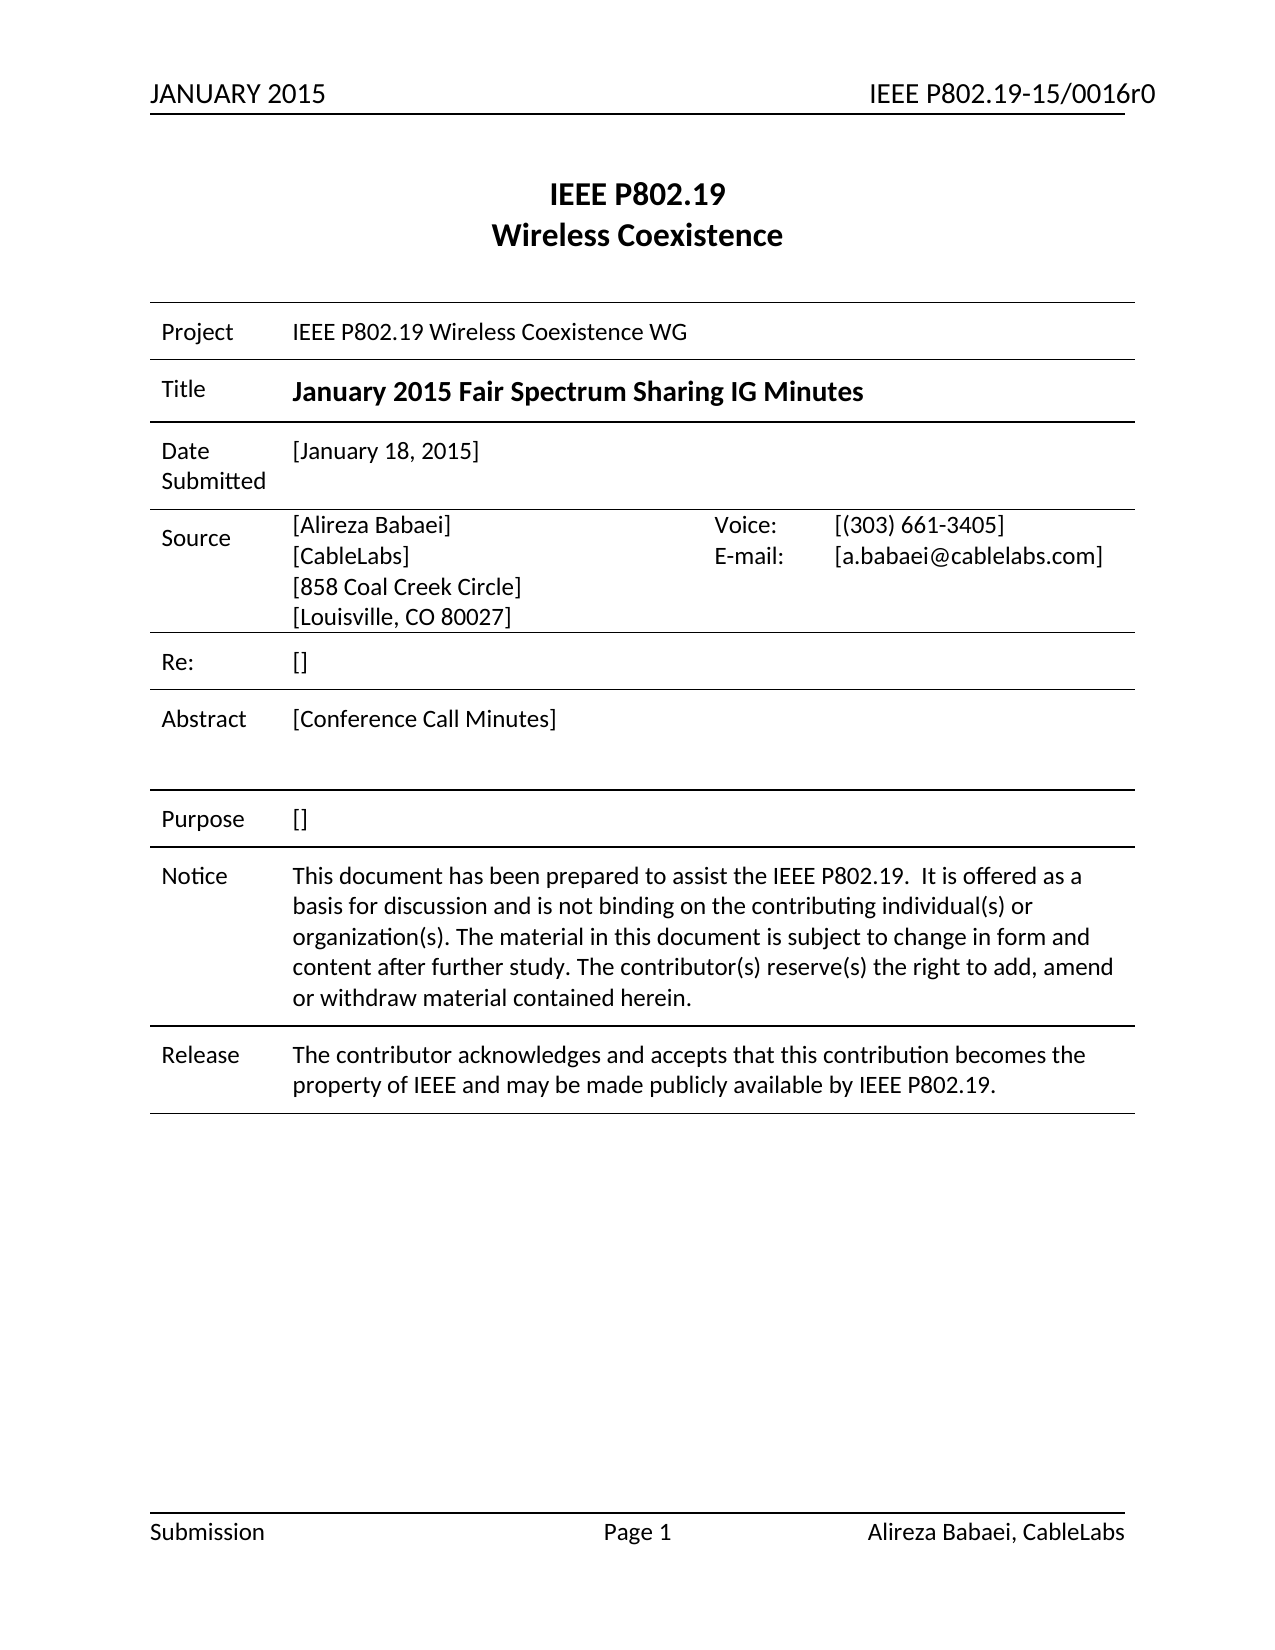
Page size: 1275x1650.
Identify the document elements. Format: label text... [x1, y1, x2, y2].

table_cell [Alireza Babaei] [CableLabs] [858 Coal Creek Circle] [Louisville, CO 80027] [281, 510, 703, 632]
table_cell January 2015 Fair Spectrum Sharing IG Minutes [281, 360, 1134, 421]
text IEEE P802.19 [150, 173, 1125, 214]
table_cell Release [150, 1027, 281, 1113]
table_cell Notice [150, 848, 281, 1025]
table_cell Date Submitted [150, 423, 281, 508]
table_cell [] [281, 633, 1134, 689]
text Wireless Coexistence [150, 214, 1125, 255]
table_header IEEE P802.19 Wireless Coexistence WG [281, 303, 1134, 359]
table_cell Source [150, 510, 281, 632]
table_cell The contributor acknowledges and accepts that this contribution becomes the property of IEEE and may be made publicly available by IEEE P802.19. [281, 1027, 1134, 1113]
table_cell [Conference Call Minutes] [281, 690, 1134, 789]
table_cell Purpose [150, 791, 281, 846]
table_cell Title [150, 360, 281, 421]
table_cell Re: [150, 633, 281, 689]
table_cell Abstract [150, 690, 281, 789]
table_cell This document has been prepared to assist the IEEE P802.19. It is offered as a basis for discussion and is not binding on the contributing individual(s) or organization(s). The material in this document is subject to change in form and content after further study. The contributor(s) reserve(s) the right to add, amend or withdraw material contained herein. [281, 848, 1134, 1025]
table_header Project [150, 303, 281, 359]
table_cell [January 18, 2015] [281, 423, 1134, 508]
table_cell [] [281, 791, 1134, 846]
table_cell Voice: [(303) 661-3405] E-mail: [a.babaei@cablelabs.com] [703, 510, 1134, 632]
